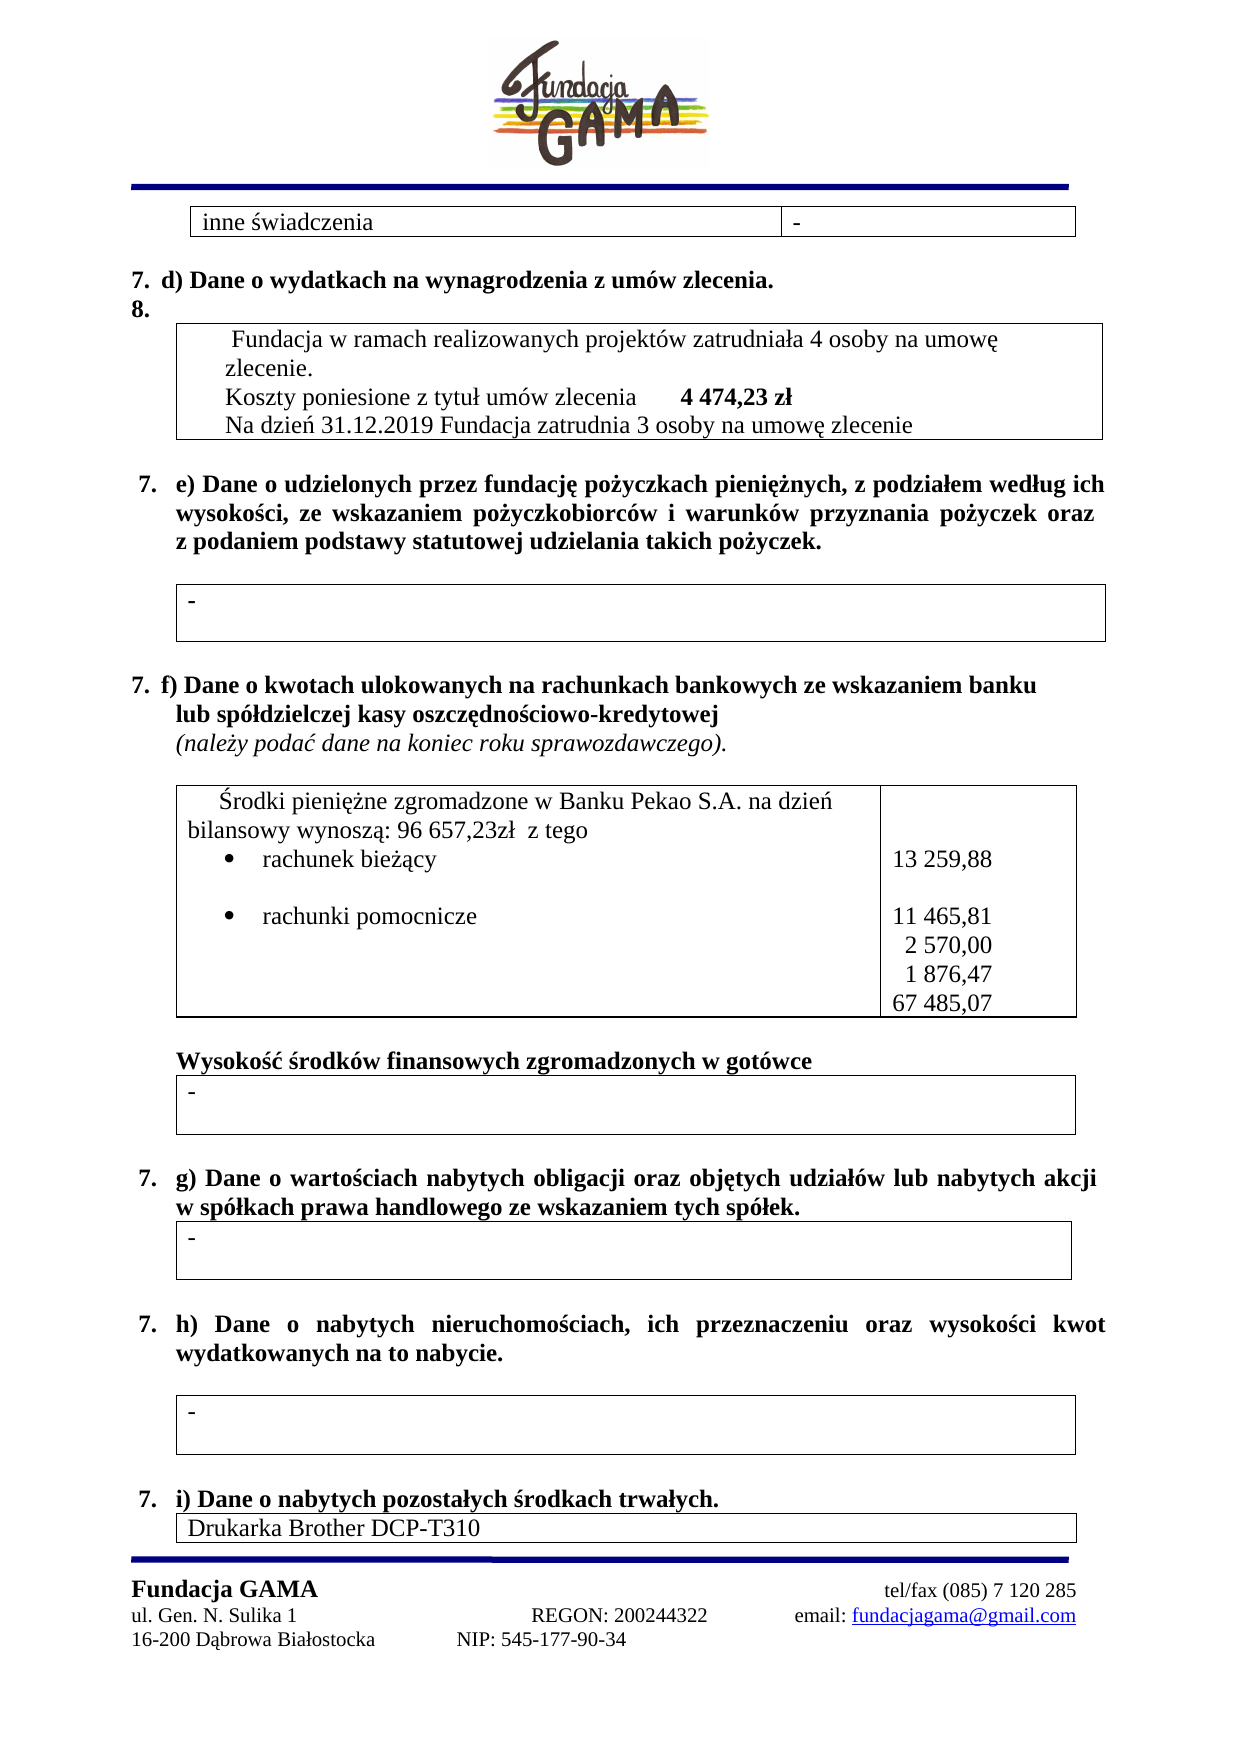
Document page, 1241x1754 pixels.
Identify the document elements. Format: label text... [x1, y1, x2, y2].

list f) Dane o kwotach ulokowanych na rachunkach bankowych ze wskazaniem banku [131, 670, 1106, 699]
list h) Dane o nabytych nieruchomościach, ich przeznaczeniu oraz wysokości kwot wydatkowanych na to nabycie. [138, 1309, 1106, 1367]
table_header Drukarka Brother DCP-T310 [177, 1514, 1076, 1542]
table_header 13 259,88 11 465,81 2 570,00 1 876,47 67 485,07 [881, 786, 1076, 1016]
list i) Dane o nabytych pozostałych środkach trwałych. [138, 1484, 1106, 1512]
list lub spółdzielczej kasy oszczędnościowo-kredytowej [176, 699, 1106, 728]
list (należy podać dane na koniec roku sprawozdawczego). [176, 728, 1106, 757]
table_cell inne świadczenia [191, 207, 781, 236]
table_header - [177, 1222, 1071, 1279]
table_cell - [782, 207, 1075, 236]
table_header - [177, 585, 1105, 641]
picture [487, 37, 709, 169]
list e) Dane o udzielonych przez fundację pożyczkach pieniężnych, z podziałem według ich wysokości, ze wskazaniem pożyczkobiorców i warunków przyznania pożyczek oraz z podaniem podstawy statutowej udzielania takich pożyczek. [138, 469, 1106, 555]
table_header - [177, 1076, 1075, 1133]
list d) Dane o wydatkach na wynagrodzenia z umów zlecenia. [131, 266, 1106, 294]
table_header Środki pieniężne zgromadzone w Banku Pekao S.A. na dzień bilansowy wynoszą: 96 657,23zł z tego rachunek bieżący rachunki pomocnicze [177, 786, 880, 1016]
table_header Fundacja w ramach realizowanych projektów zatrudniała 4 osoby na umowę zlecenie. Koszty poniesione z tytuł umów zlecenia 4 474,23 zł Na dzień 31.12.2019 Fundacja zatrudnia 3 osoby na umowę zlecenie [177, 324, 1102, 439]
list g) Dane o wartościach nabytych obligacji oraz objętych udziałów lub nabytych akcji w spółkach prawa handlowego ze wskazaniem tych spółek. [138, 1163, 1106, 1221]
table_header - [177, 1396, 1075, 1454]
list Wysokość środków finansowych zgromadzonych w gotówce [176, 1046, 1106, 1075]
